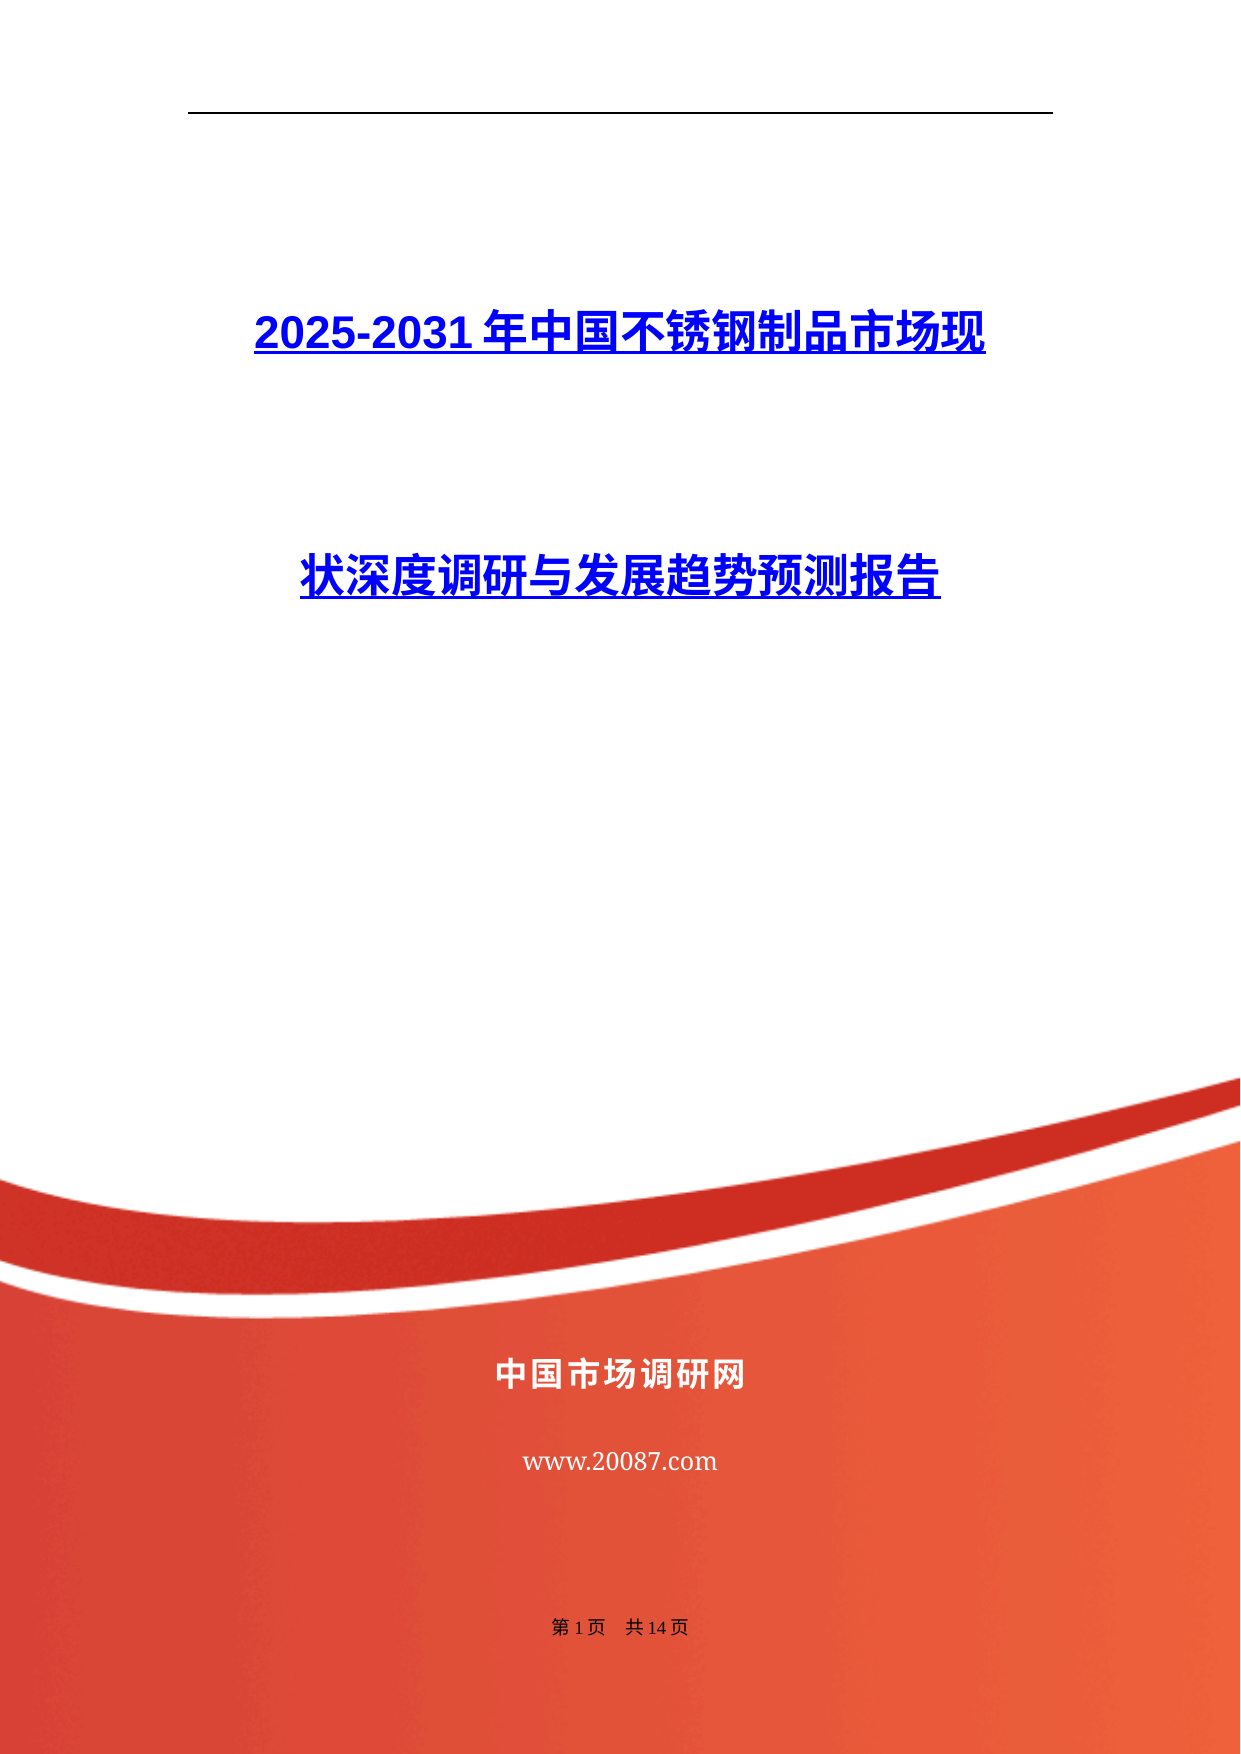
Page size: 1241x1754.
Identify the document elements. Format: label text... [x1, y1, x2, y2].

subtitle 中国市场调研网 [187, 1339, 1053, 1404]
text www.20087.com [187, 1428, 1053, 1493]
table_header 2025-2031年中国不锈钢制品市场现状深度调研与发展趋势预测报告 [188, 207, 1053, 773]
picture [0, 1006, 1241, 1754]
